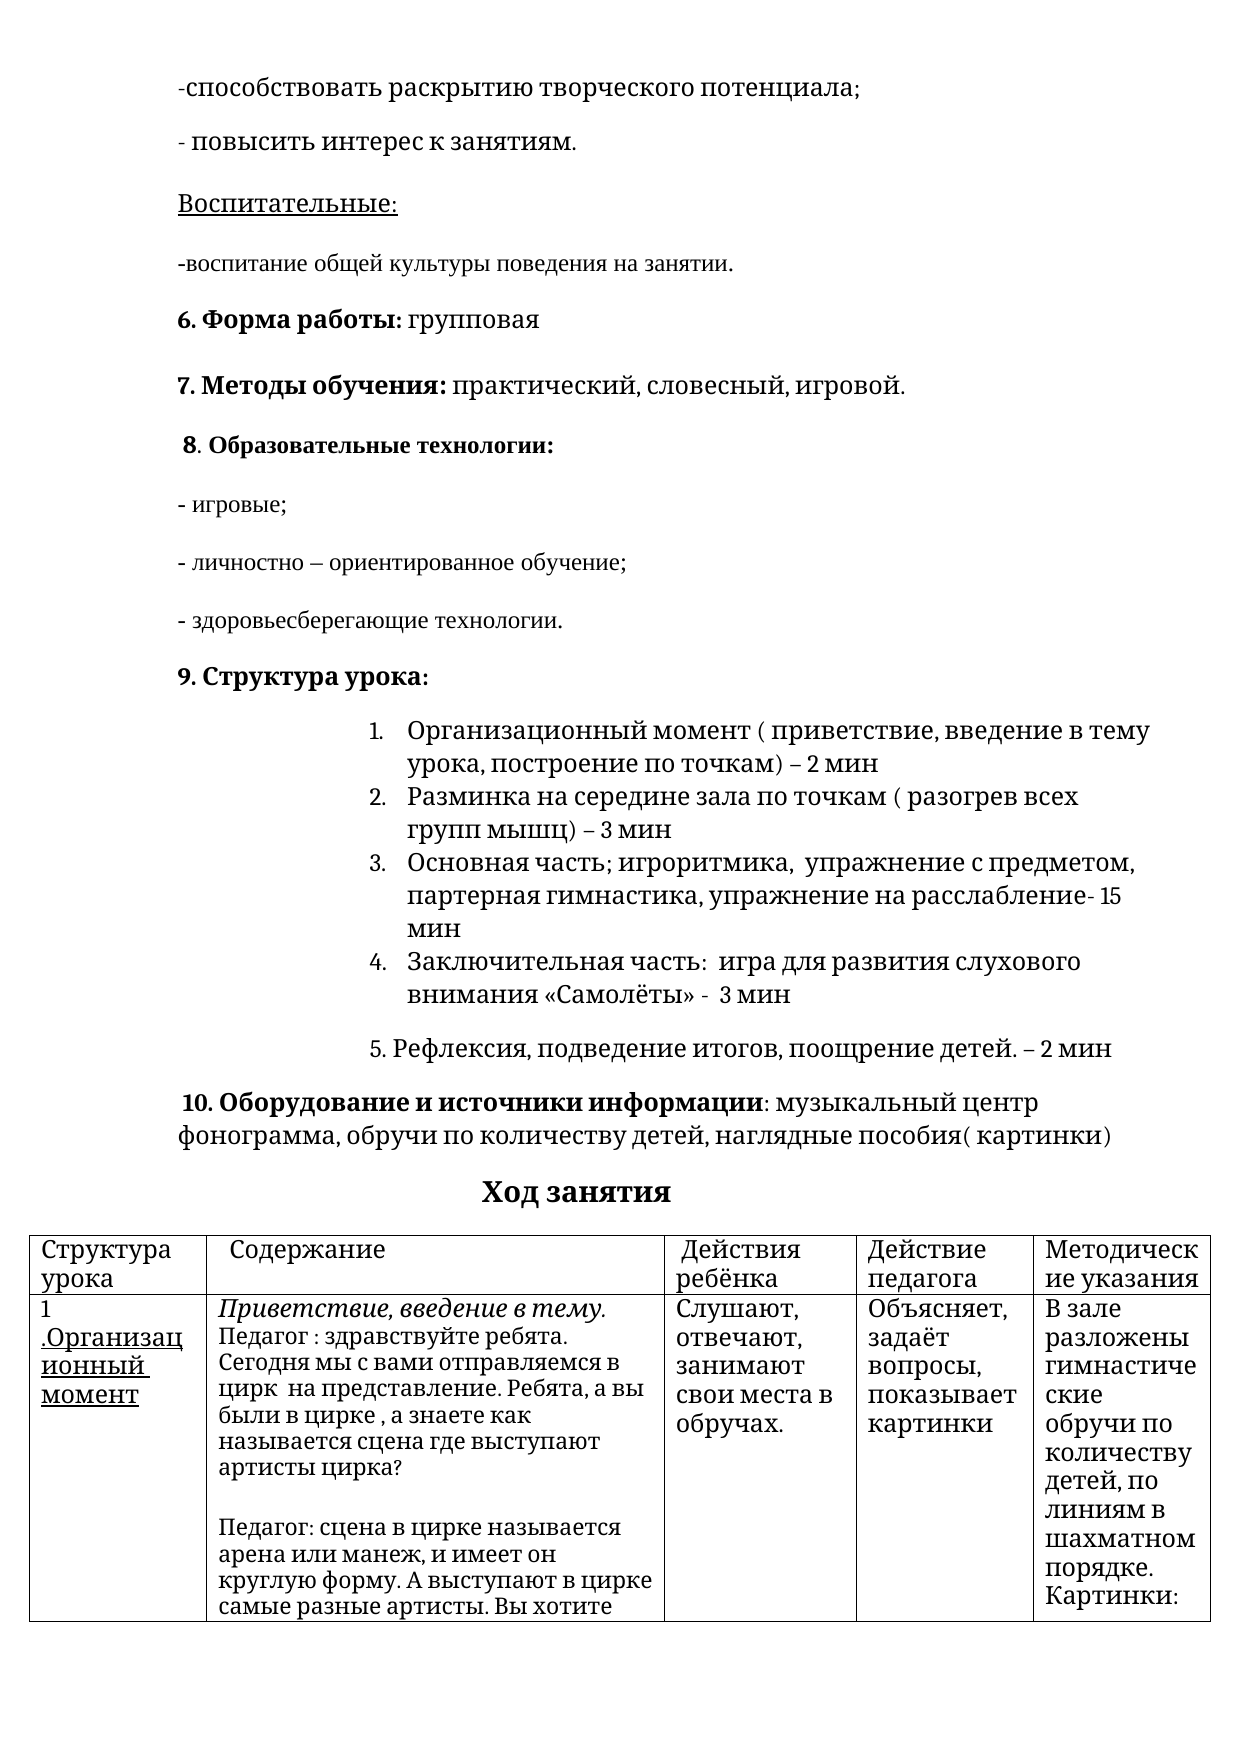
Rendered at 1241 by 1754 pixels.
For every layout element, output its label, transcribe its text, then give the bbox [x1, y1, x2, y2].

text -воспитание общей культуры поведения на занятии. [177, 248, 1152, 277]
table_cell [857, 1295, 1033, 1621]
table_header Методические указания [1034, 1236, 1210, 1294]
list Разминка на середине зала по точкам ( разогрев всех групп мышц) – 3 мин [369, 783, 1152, 845]
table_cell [30, 1295, 206, 1621]
table_header Содержание [207, 1236, 664, 1294]
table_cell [665, 1295, 856, 1621]
list Организационный момент ( приветствие, введение в тему урока, построение по точкам) – 2 мин [369, 717, 1152, 779]
text - повысить интерес к занятиям. [177, 128, 1152, 156]
text - здоровьесберегающие технологии. [177, 605, 1152, 634]
text 10. Оборудование и источники информации: музыкальный центр фонограмма, обручи по количеству детей, наглядные пособия( картинки) [177, 1089, 1152, 1151]
text 8. Образовательные технологии: [177, 431, 1152, 460]
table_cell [207, 1295, 664, 1621]
text 9. Структура урока: [177, 663, 1152, 692]
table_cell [1034, 1295, 1210, 1621]
table_header Действия ребёнка [665, 1236, 856, 1294]
text -способствовать раскрытию творческого потенциала; [177, 74, 1152, 103]
text 7. Методы обучения: практический, словесный, игровой. [177, 368, 1152, 401]
text 6. Форма работы: групповая [177, 306, 1152, 334]
text Ход занятия [177, 1176, 1152, 1209]
text - личностно – ориентированное обучение; [177, 547, 1152, 576]
table_header Структура урока [30, 1236, 206, 1294]
table_header Действие педагога [857, 1236, 1033, 1294]
list Заключительная часть: игра для развития слухового внимания «Самолёты» - 3 мин [369, 948, 1152, 1010]
text 5. Рефлексия, подведение итогов, поощрение детей. – 2 мин [177, 1035, 1152, 1064]
text Воспитательные: [177, 190, 1152, 219]
list Основная часть; игроритмика, упражнение с предметом, партерная гимнастика, упражнение на расслабление- 15 мин [369, 849, 1152, 944]
text - игровые; [177, 489, 1152, 518]
